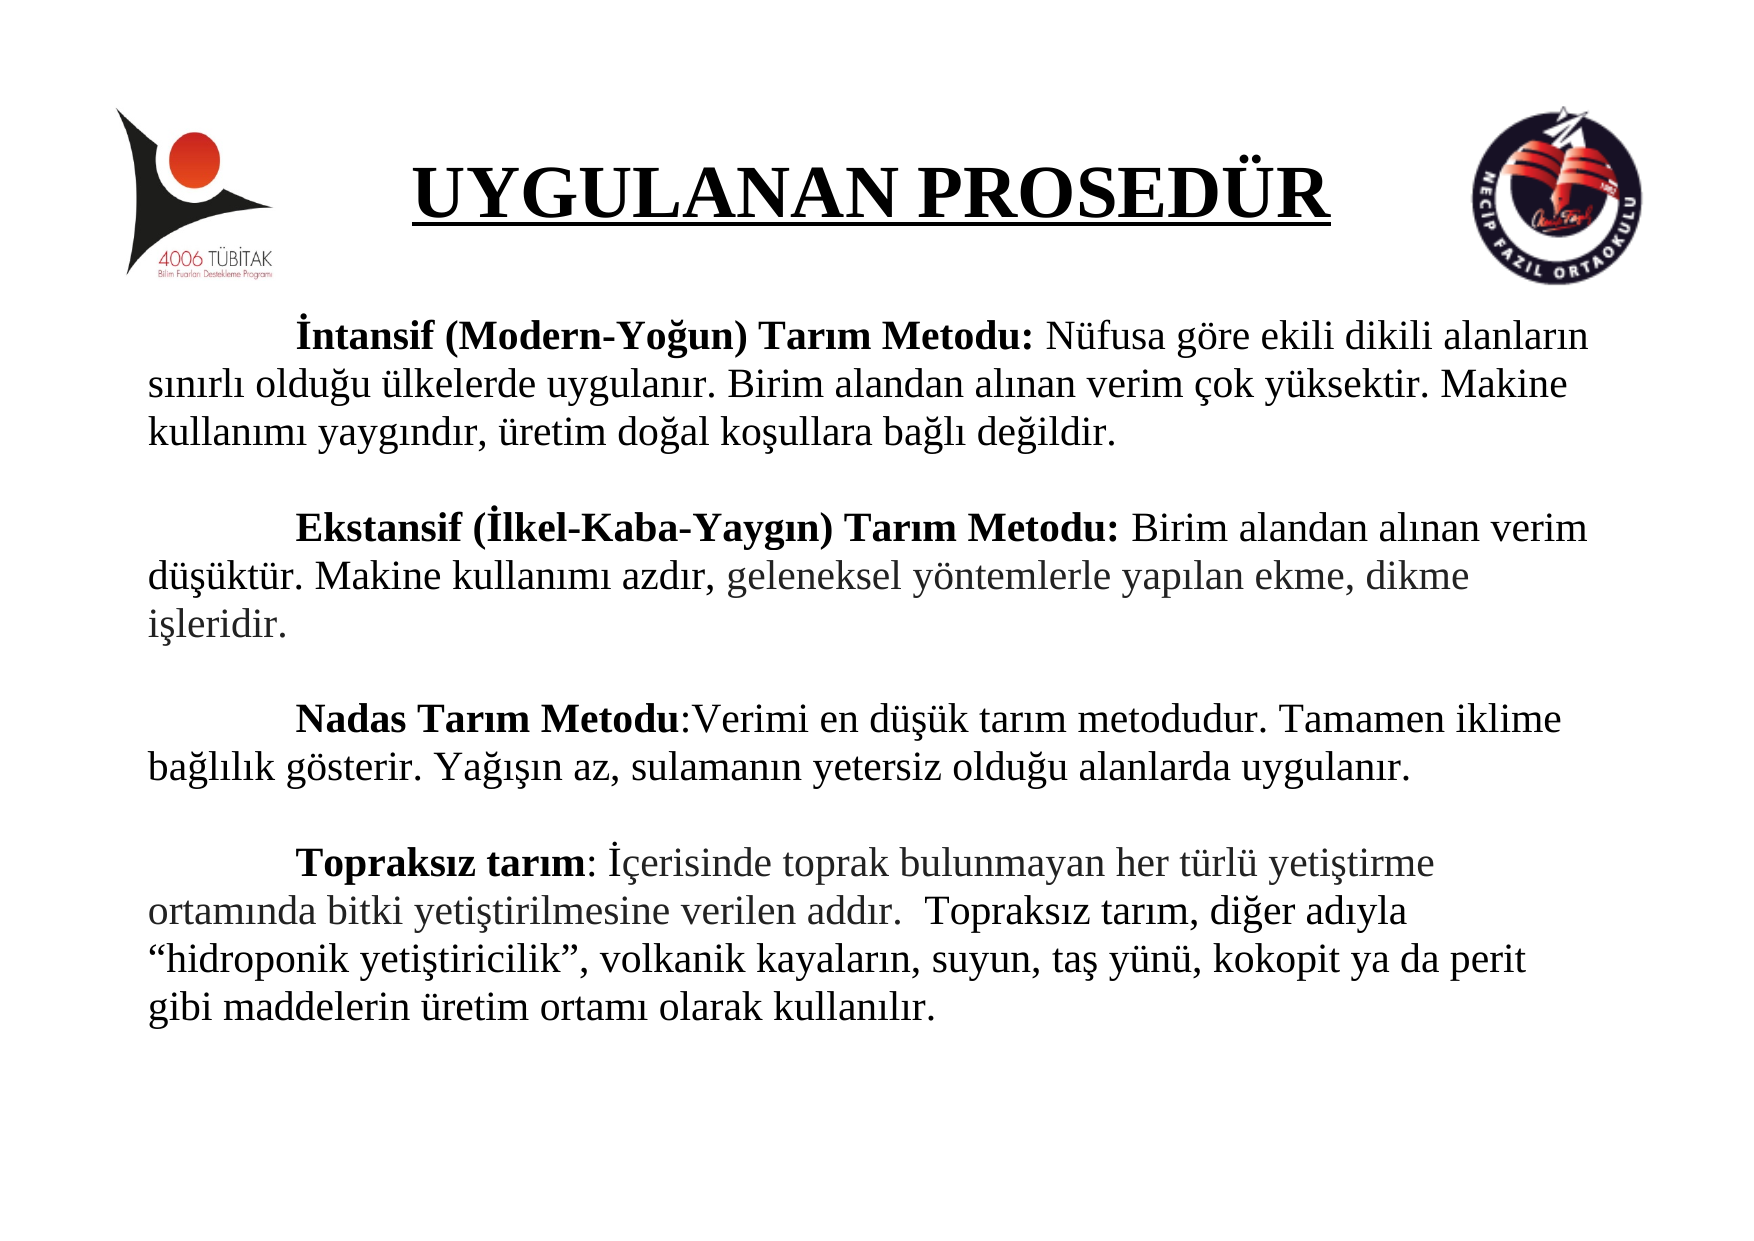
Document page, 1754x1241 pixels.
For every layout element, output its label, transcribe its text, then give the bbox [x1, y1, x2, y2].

picture [1466, 106, 1645, 287]
text İntansif (Modern-Yoğun) Tarım Metodu: Nüfusa göre ekili dikili alanların sınırlı olduğu ülkelerde uygulanır. Birim alandan alınan verim çok yüksektir. Makine kullanımı yaygındır, üretim doğal koşullara bağlı değildir. [148, 311, 1599, 454]
picture [113, 106, 276, 281]
text UYGULANAN PROSEDÜR [148, 148, 1606, 234]
text Nadas Tarım Metodu:Verimi en düşük tarım metodudur. Tamamen iklime bağlılık gösterir. Yağışın az, sulamanın yetersiz olduğu alanlarda uygulanır. [148, 694, 1599, 790]
text Topraksız tarım: İçerisinde toprak bulunmayan her türlü yetiştirme ortamında bitki yetiştirilmesine verilen addır. Topraksız tarım, diğer adıyla “hidroponik yetiştiricilik”, volkanik kayaların, suyun, taş yünü, kokopit ya da perit gibi maddelerin üretim ortamı olarak kullanılır. [148, 838, 1599, 1029]
text Ekstansif (İlkel-Kaba-Yaygın) Tarım Metodu: Birim alandan alınan verim düşüktür. Makine kullanımı azdır, geleneksel yöntemlerle yapılan ekme, dikme işleridir. [148, 502, 1599, 646]
